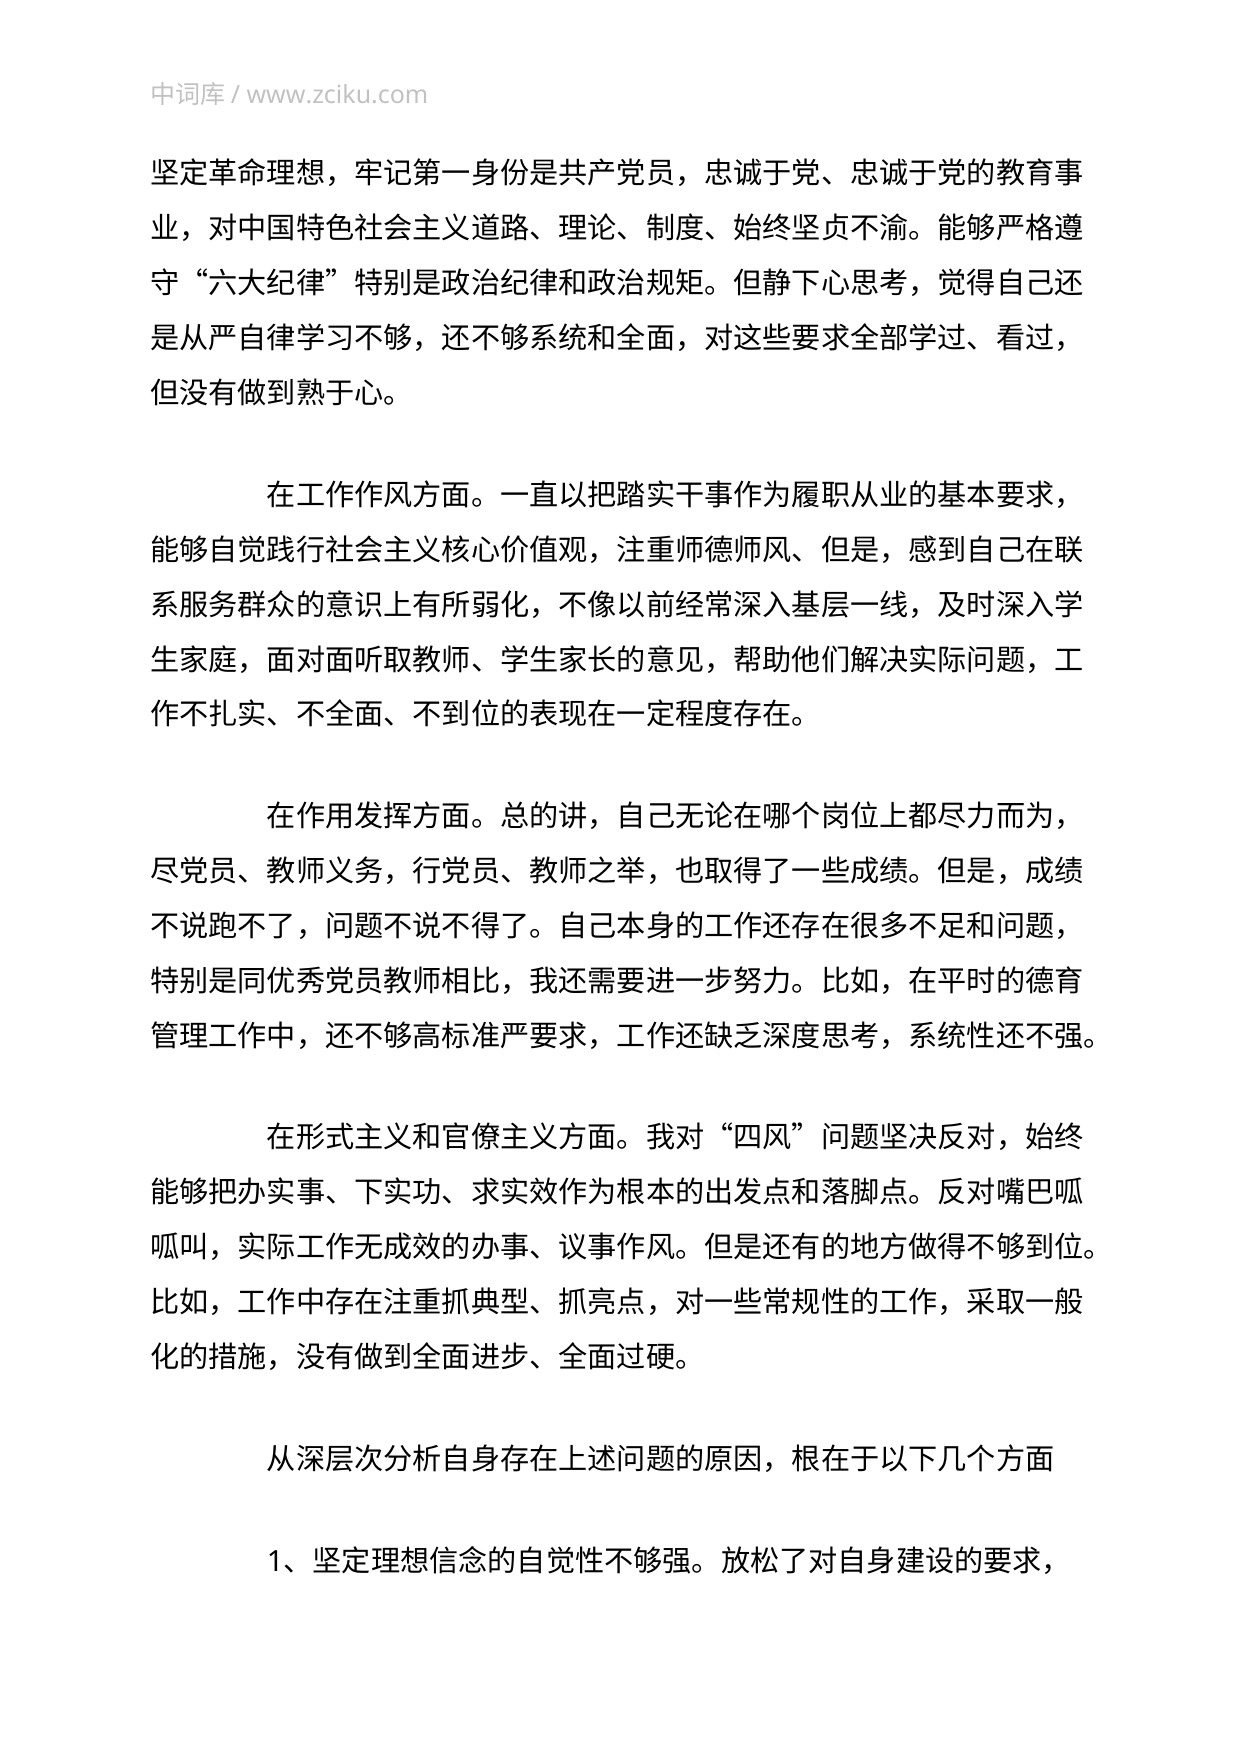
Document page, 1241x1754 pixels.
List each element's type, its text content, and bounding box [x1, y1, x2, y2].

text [150, 1537, 1090, 1579]
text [150, 150, 1090, 412]
text 在工作作风方面。一直以把踏实干事作为履职从业的基本要求，能够自觉践行社会主义核心价值观，注重师德师风、但是，感到自己在联系服务群众的意识上有所弱化，不像以前经常深入基层一线，及时深入学生家庭，面对面听取教师、学生家长的意见，帮助他们解决实际问题，工作不扎实、不全面、不到位的表现在一定程度存在。 [150, 471, 1090, 733]
text 从深层次分析自身存在上述问题的原因，根在于以下几个方面 [150, 1435, 1090, 1478]
text 在作用发挥方面。总的讲，自己无论在哪个岗位上都尽力而为，尽党员、教师义务，行党员、教师之举，也取得了一些成绩。但是，成绩不说跑不了，问题不说不得了。自己本身的工作还存在很多不足和问题，特别是同优秀党员教师相比，我还需要进一步努力。比如，在平时的德育管理工作中，还不够高标准严要求，工作还缺乏深度思考，系统性还不强。 [150, 793, 1090, 1054]
text 在形式主义和官僚主义方面。我对“四风”问题坚决反对，始终能够把办实事、下实功、求实效作为根本的出发点和落脚点。反对嘴巴呱呱叫，实际工作无成效的办事、议事作风。但是还有的地方做得不够到位。比如，工作中存在注重抓典型、抓亮点，对一些常规性的工作，采取一般化的措施，没有做到全面进步、全面过硬。 [150, 1114, 1090, 1376]
